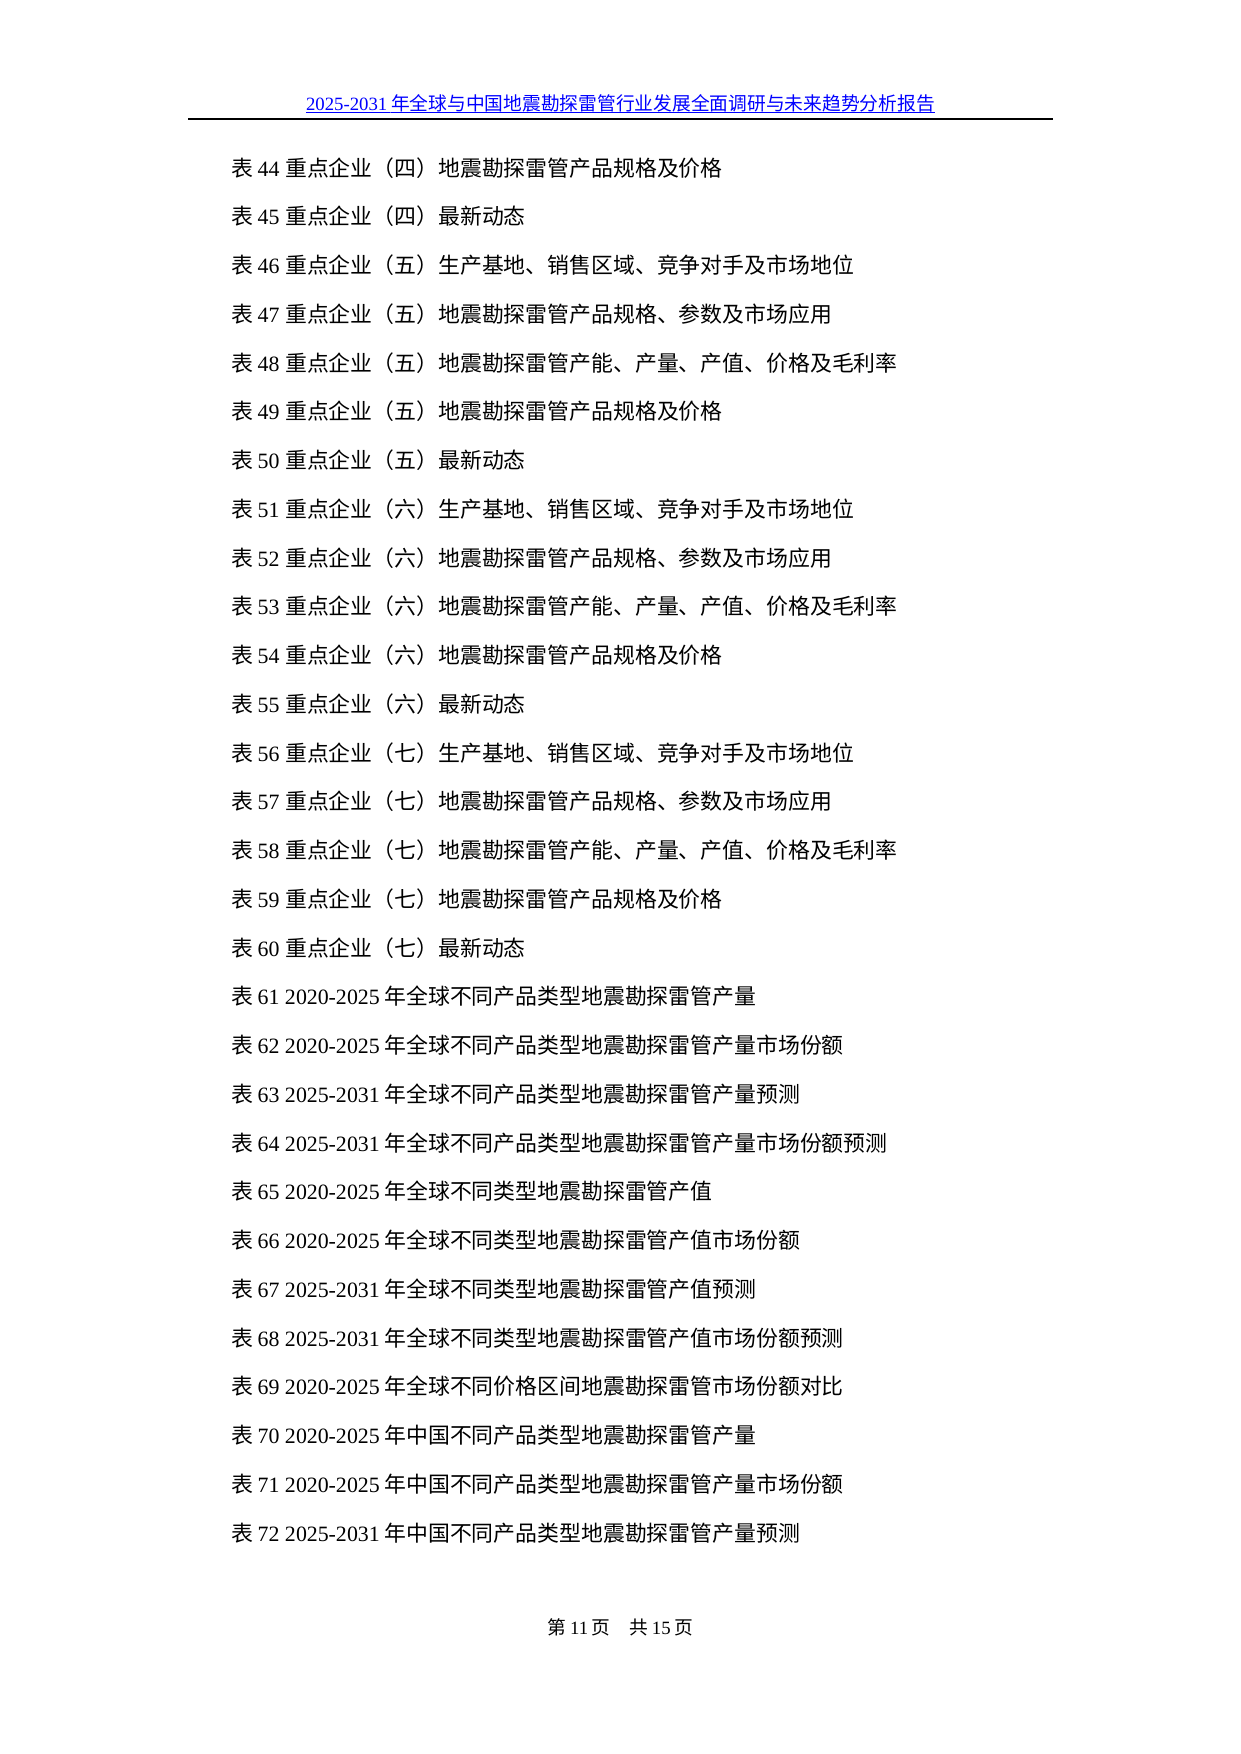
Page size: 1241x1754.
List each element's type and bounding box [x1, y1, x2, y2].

text [187, 150, 1053, 1548]
